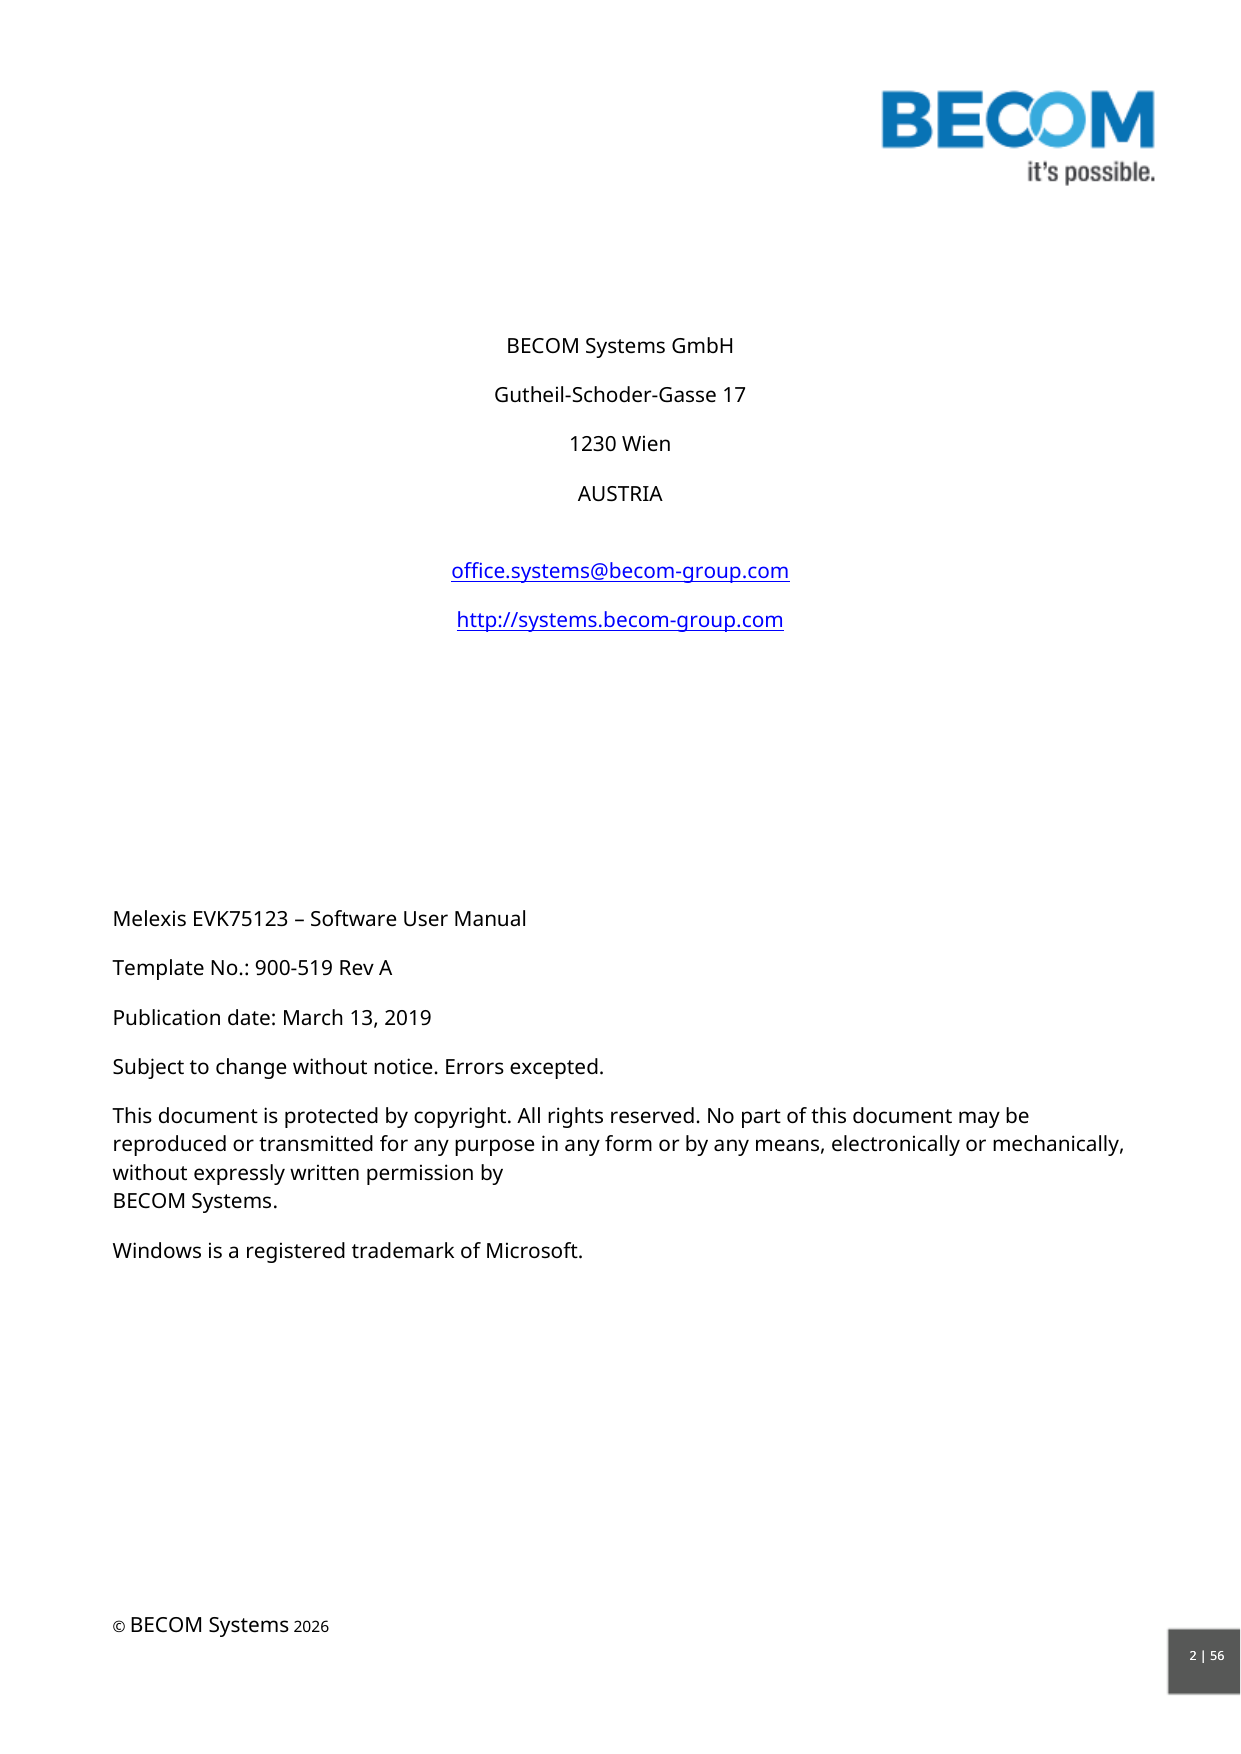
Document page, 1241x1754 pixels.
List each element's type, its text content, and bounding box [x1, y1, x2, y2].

picture [2, 2, 1241, 1754]
text – [112, 904, 1128, 932]
text This document is protected by copyright. All rights reserved. No part of this document may be reproduced or transmitted for any purpose in any form or by any means, electronically or mechanically, without expressly written permission by . [112, 1101, 1128, 1215]
text 1230 Wien [112, 429, 1128, 458]
text Publication date: March 13, 2019 [112, 1003, 1128, 1031]
text http://systems.becom-group.com [112, 606, 1128, 634]
text Windows is a registered trademark of Microsoft. [112, 1236, 1128, 1264]
text Subject to change without notice. Errors excepted. [112, 1052, 1128, 1080]
text Template No.: 900-519 Rev A [112, 953, 1128, 982]
text office.systems@becom-group.com [112, 556, 1128, 585]
text GmbH [112, 331, 1128, 359]
text Gutheil-Schoder-Gasse 17 [112, 380, 1128, 408]
text AUSTRIA [112, 479, 1128, 536]
